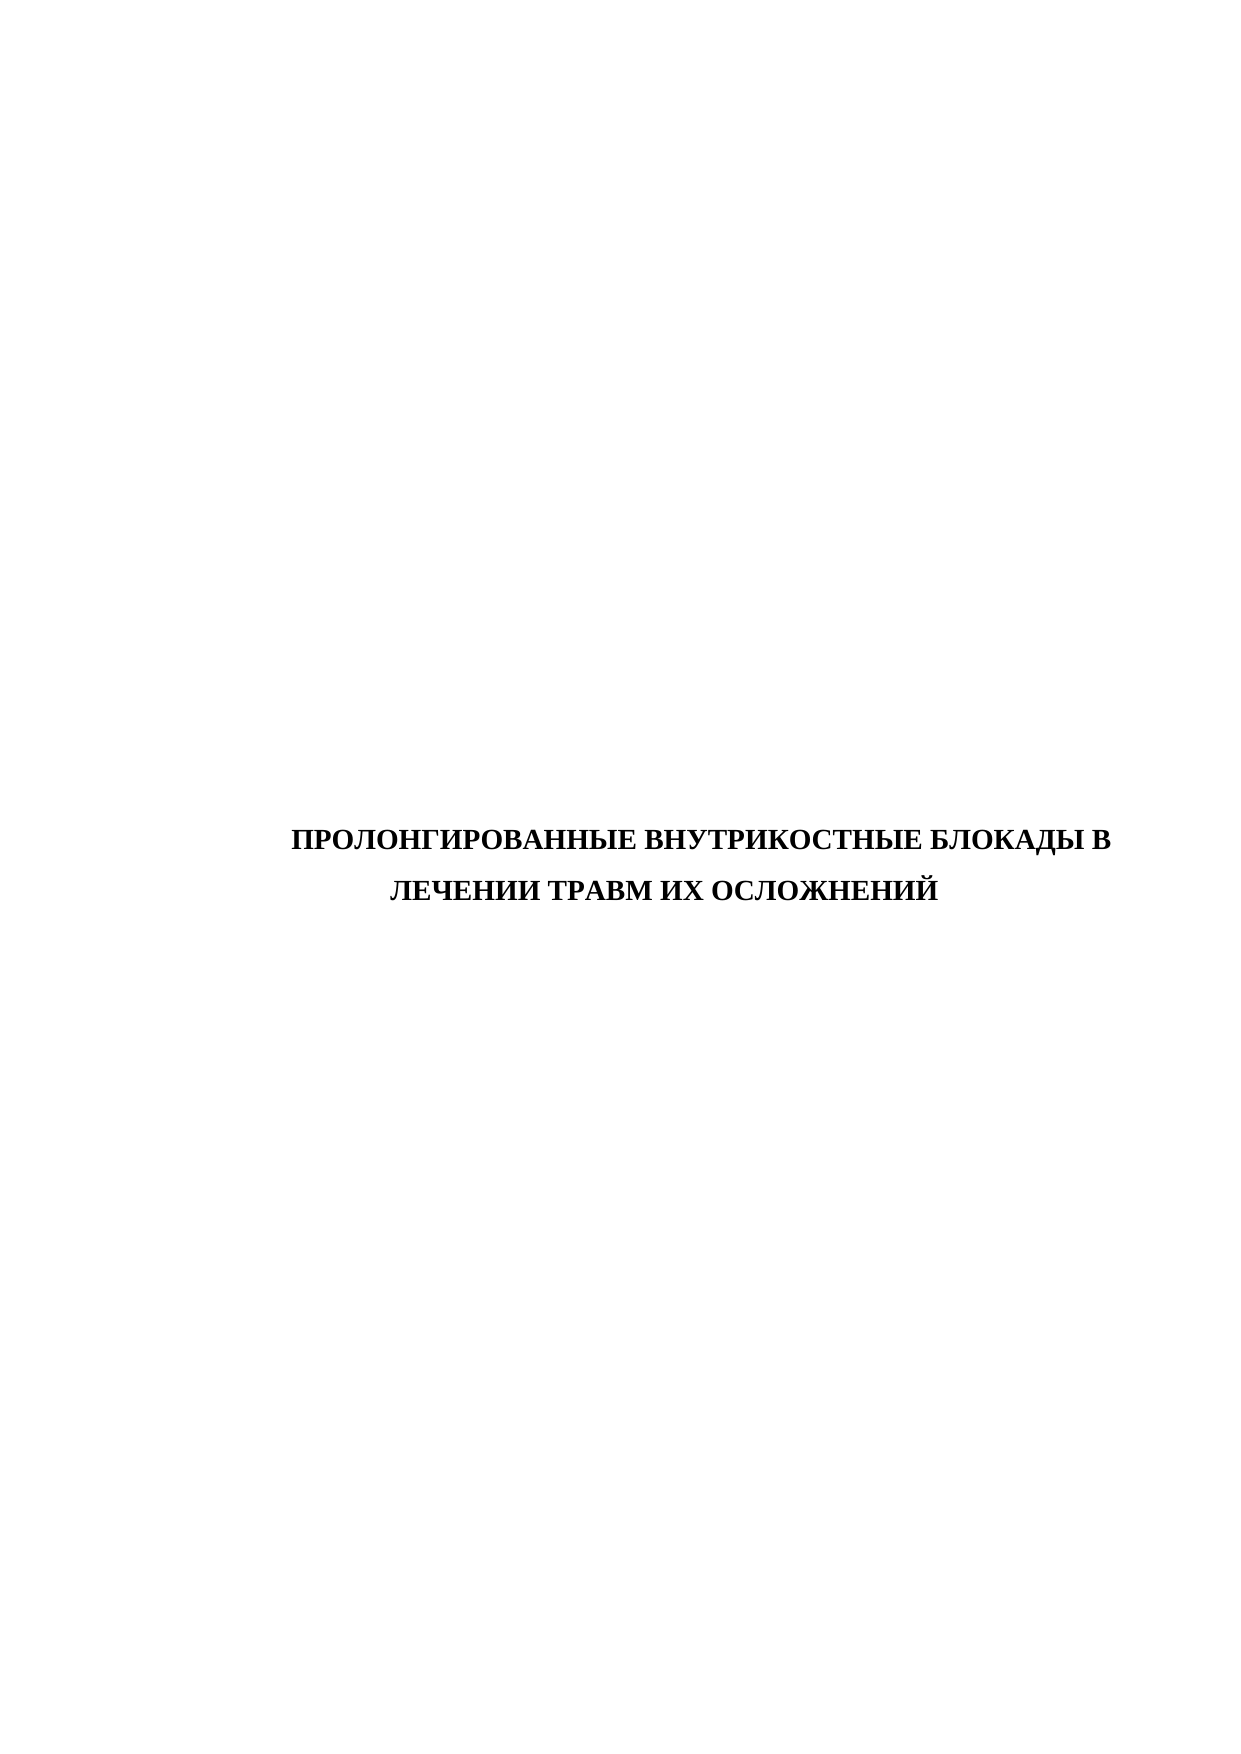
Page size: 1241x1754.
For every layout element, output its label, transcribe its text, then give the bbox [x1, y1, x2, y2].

text ПРОЛОНГИРОВАННЫЕ ВНУТРИКОСТНЫЕ БЛОКАДЫ В ЛЕЧЕНИИ ТРАВМ ИХ ОСЛОЖНЕНИЙ [177, 822, 1152, 906]
